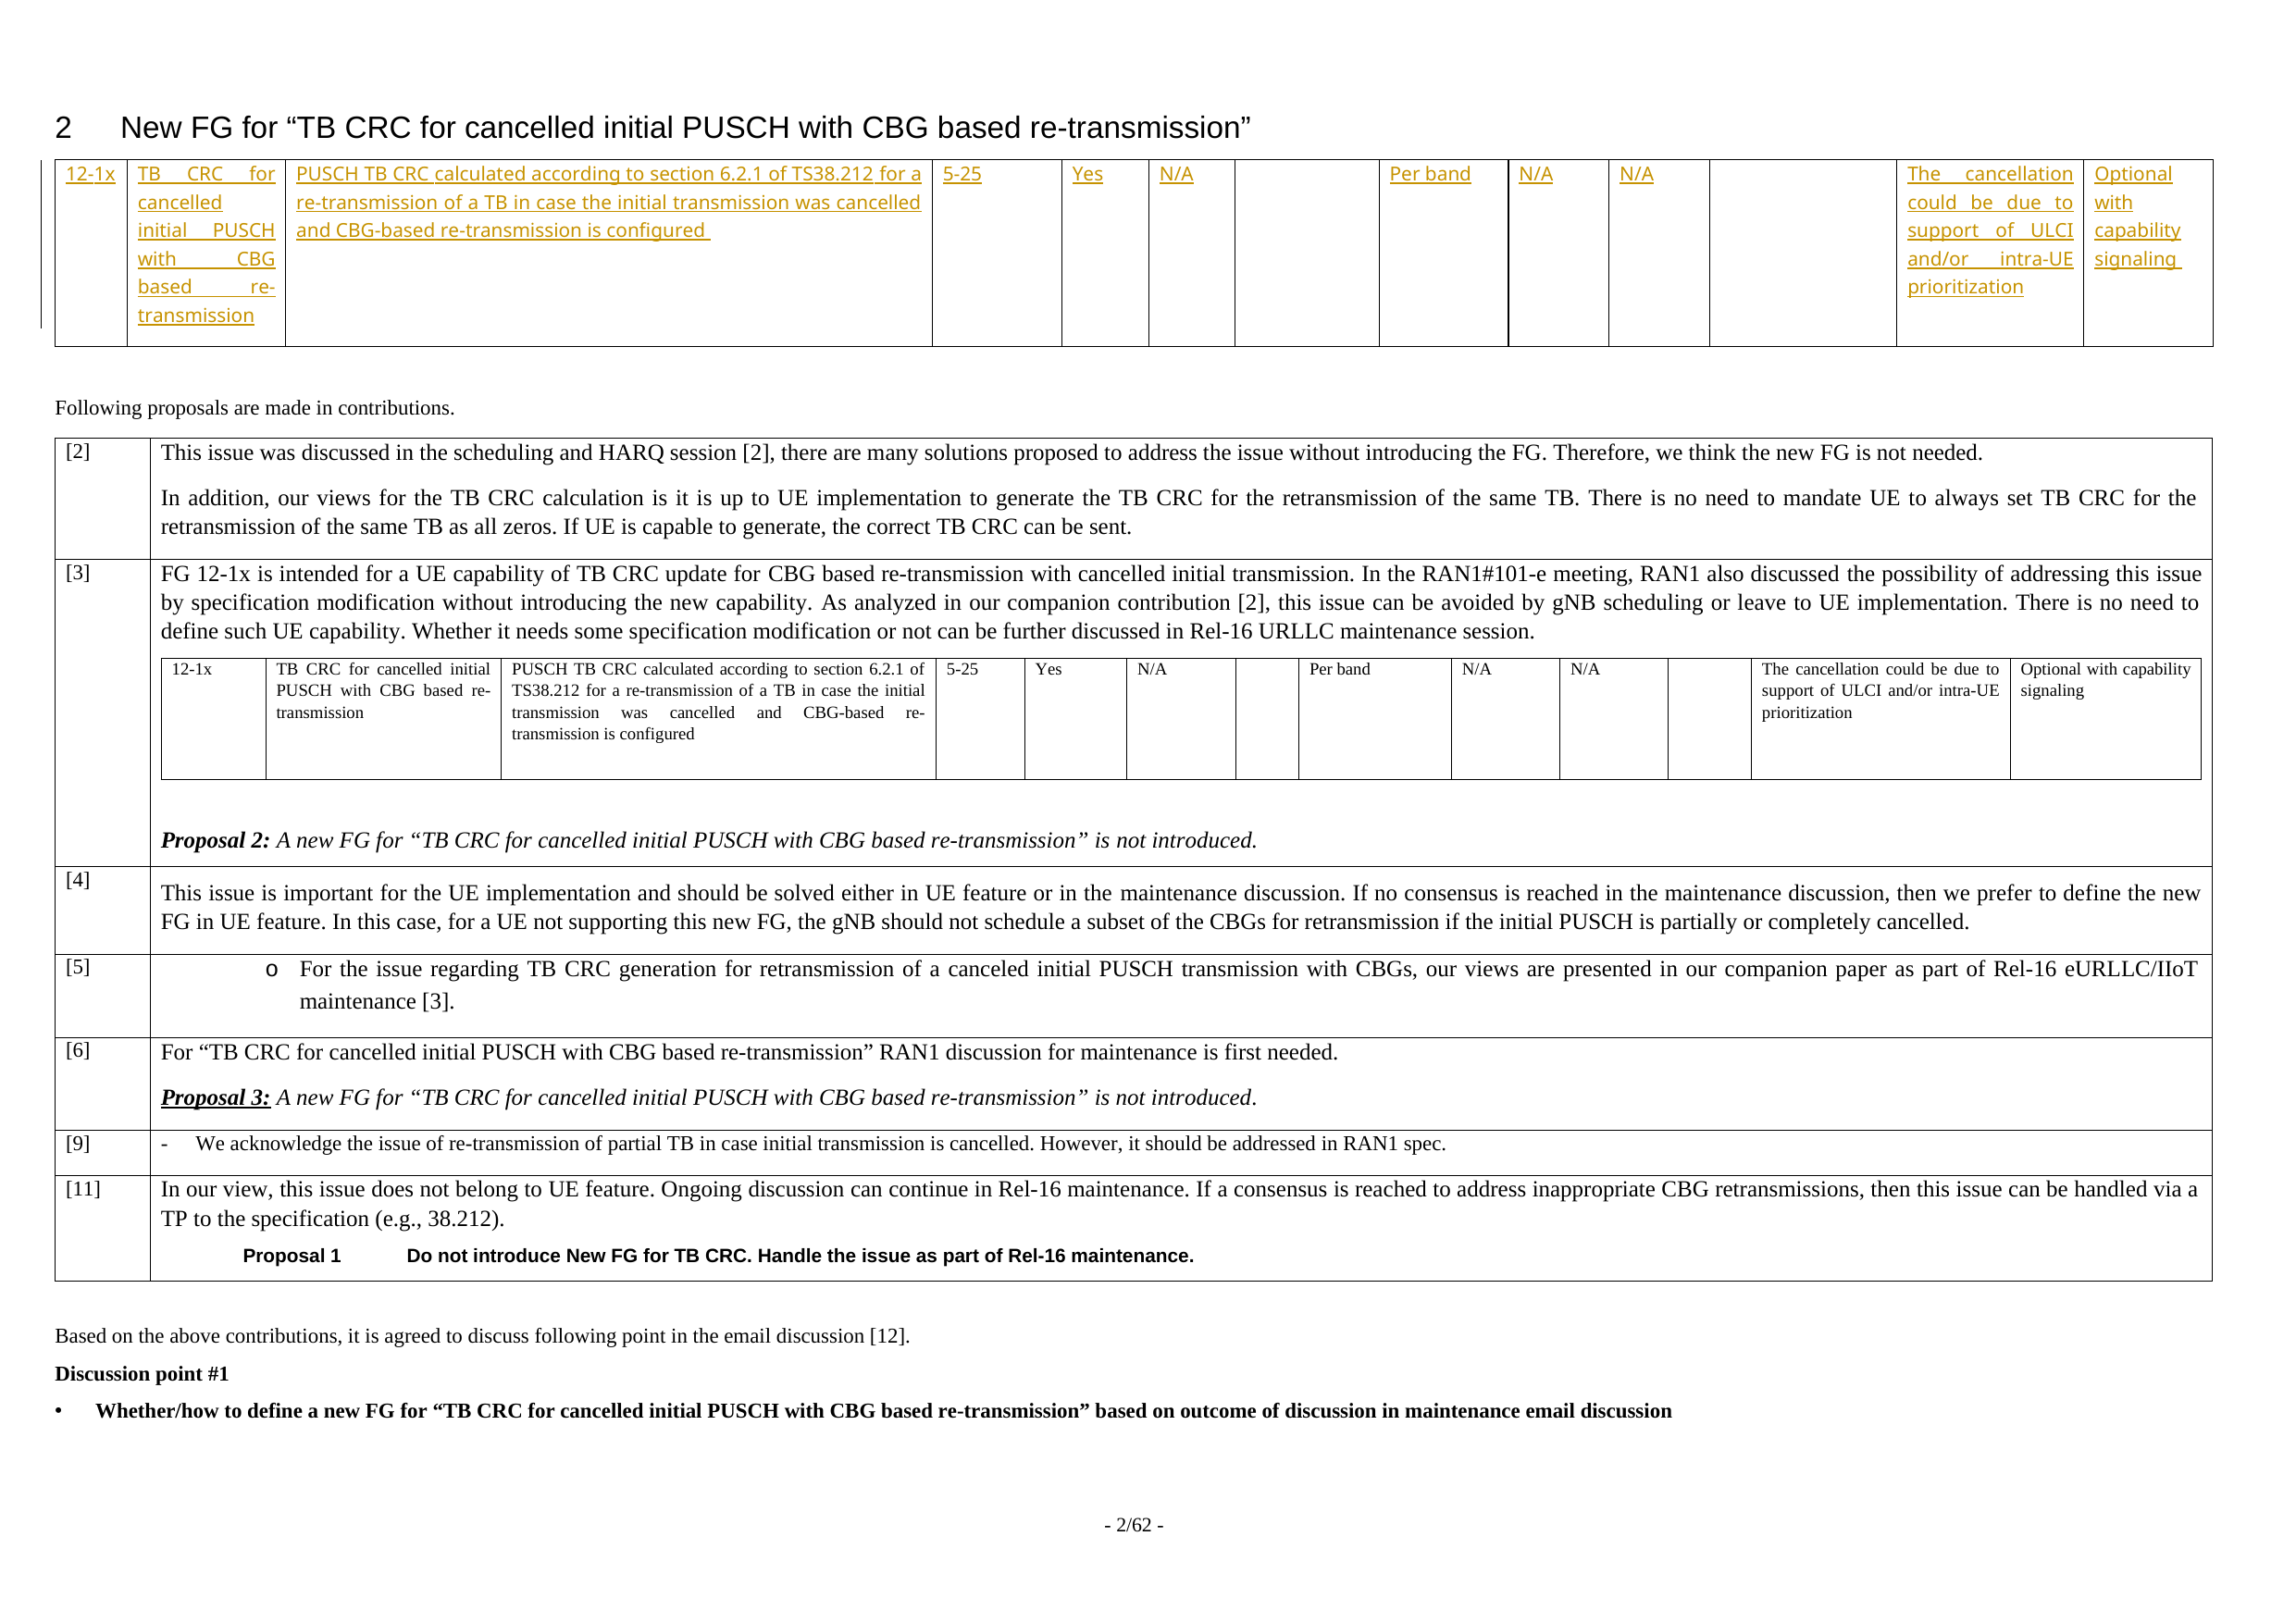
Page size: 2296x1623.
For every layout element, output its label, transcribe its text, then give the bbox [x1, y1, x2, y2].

table_cell For “TB CRC for cancelled initial PUSCH with CBG based re-transmission” RAN1 discussion for maintenance is first needed. Proposal 3: A new FG for “TB CRC for cancelled initial PUSCH with CBG based re-transmission” is not introduced. [151, 1038, 2212, 1130]
text Following proposals are made in contributions. [55, 395, 2214, 420]
table_cell [5] [56, 955, 150, 1037]
list Whether/how to define a new FG for “TB CRC for cancelled initial PUSCH with CBG based re-transmission” based on outcome of discussion in maintenance email discussion [55, 1399, 2214, 1423]
table_header [1149, 160, 1235, 346]
list New FG for “TB CRC for cancelled initial PUSCH with CBG based re-transmission” [55, 109, 2214, 145]
text Based on the above contributions, it is agreed to discuss following point in the email discussion [12]. [55, 1323, 2214, 1347]
table_cell [9] [56, 1131, 150, 1174]
table_header [56, 160, 127, 346]
text Discussion point #1 [55, 1361, 2214, 1385]
table_cell This issue is important for the UE implementation and should be solved either in UE feature or in the maintenance discussion. If no consensus is reached in the maintenance discussion, then we prefer to define the new FG in UE feature. In this case, for a UE not supporting this new FG, the gNB should not schedule a subset of the CBGs for retransmission if the initial PUSCH is partially or completely cancelled. [151, 867, 2212, 954]
table_cell [11] [56, 1176, 150, 1280]
table_header [1380, 160, 1508, 346]
table_header [1710, 160, 1896, 346]
table_cell [4] [56, 867, 150, 954]
table_header [2084, 160, 2213, 346]
table_header [128, 160, 285, 346]
table_header [1235, 160, 1379, 346]
table_cell [6] [56, 1038, 150, 1130]
table_cell In our view, this issue does not belong to UE feature. Ongoing discussion can continue in Rel-16 maintenance. If a consensus is reached to address inappropriate CBG retransmissions, then this issue can be handled via a TP to the specification (e.g., 38.212). Do not introduce New FG for TB CRC. Handle the issue as part of Rel-16 maintenance. [151, 1176, 2212, 1280]
table_header [1509, 160, 1608, 346]
table_header [286, 160, 932, 346]
table_cell For the issue regarding TB CRC generation for retransmission of a canceled initial PUSCH transmission with CBGs, our views are presented in our companion paper as part of Rel-16 eURLLC/IIoT maintenance [3]. [151, 955, 2212, 1037]
table_cell [3] [56, 560, 150, 866]
table_header [1062, 160, 1148, 346]
table_cell FG 12-1x is intended for a UE capability of TB CRC update for CBG based re-transmission with cancelled initial transmission. In the RAN1#101-e meeting, RAN1 also discussed the possibility of addressing this issue by specification modification without introducing the new capability. As analyzed in our companion contribution [2], this issue can be avoided by gNB scheduling or leave to UE implementation. There is no need to define such UE capability. Whether it needs some specification modification or not can be further discussed in Rel-16 URLLC maintenance session. Proposal 2: A new FG for “TB CRC for cancelled initial PUSCH with CBG based re-transmission” is not introduced. [151, 560, 2212, 866]
table_header This issue was discussed in the scheduling and HARQ session [2], there are many solutions proposed to address the issue without introducing the FG. Therefore, we think the new FG is not needed. In addition, our views for the TB CRC calculation is it is up to UE implementation to generate the TB CRC for the retransmission of the same TB. There is no need to mandate UE to always set TB CRC for the retransmission of the same TB as all zeros. If UE is capable to generate, the correct TB CRC can be sent. [151, 439, 2212, 559]
table_header [1609, 160, 1709, 346]
table_header [933, 160, 1061, 346]
table_cell We acknowledge the issue of re-transmission of partial TB in case initial transmission is cancelled. However, it should be addressed in RAN1 spec. [151, 1131, 2212, 1174]
table_header [1897, 160, 2083, 346]
table_header [2] [56, 439, 150, 559]
